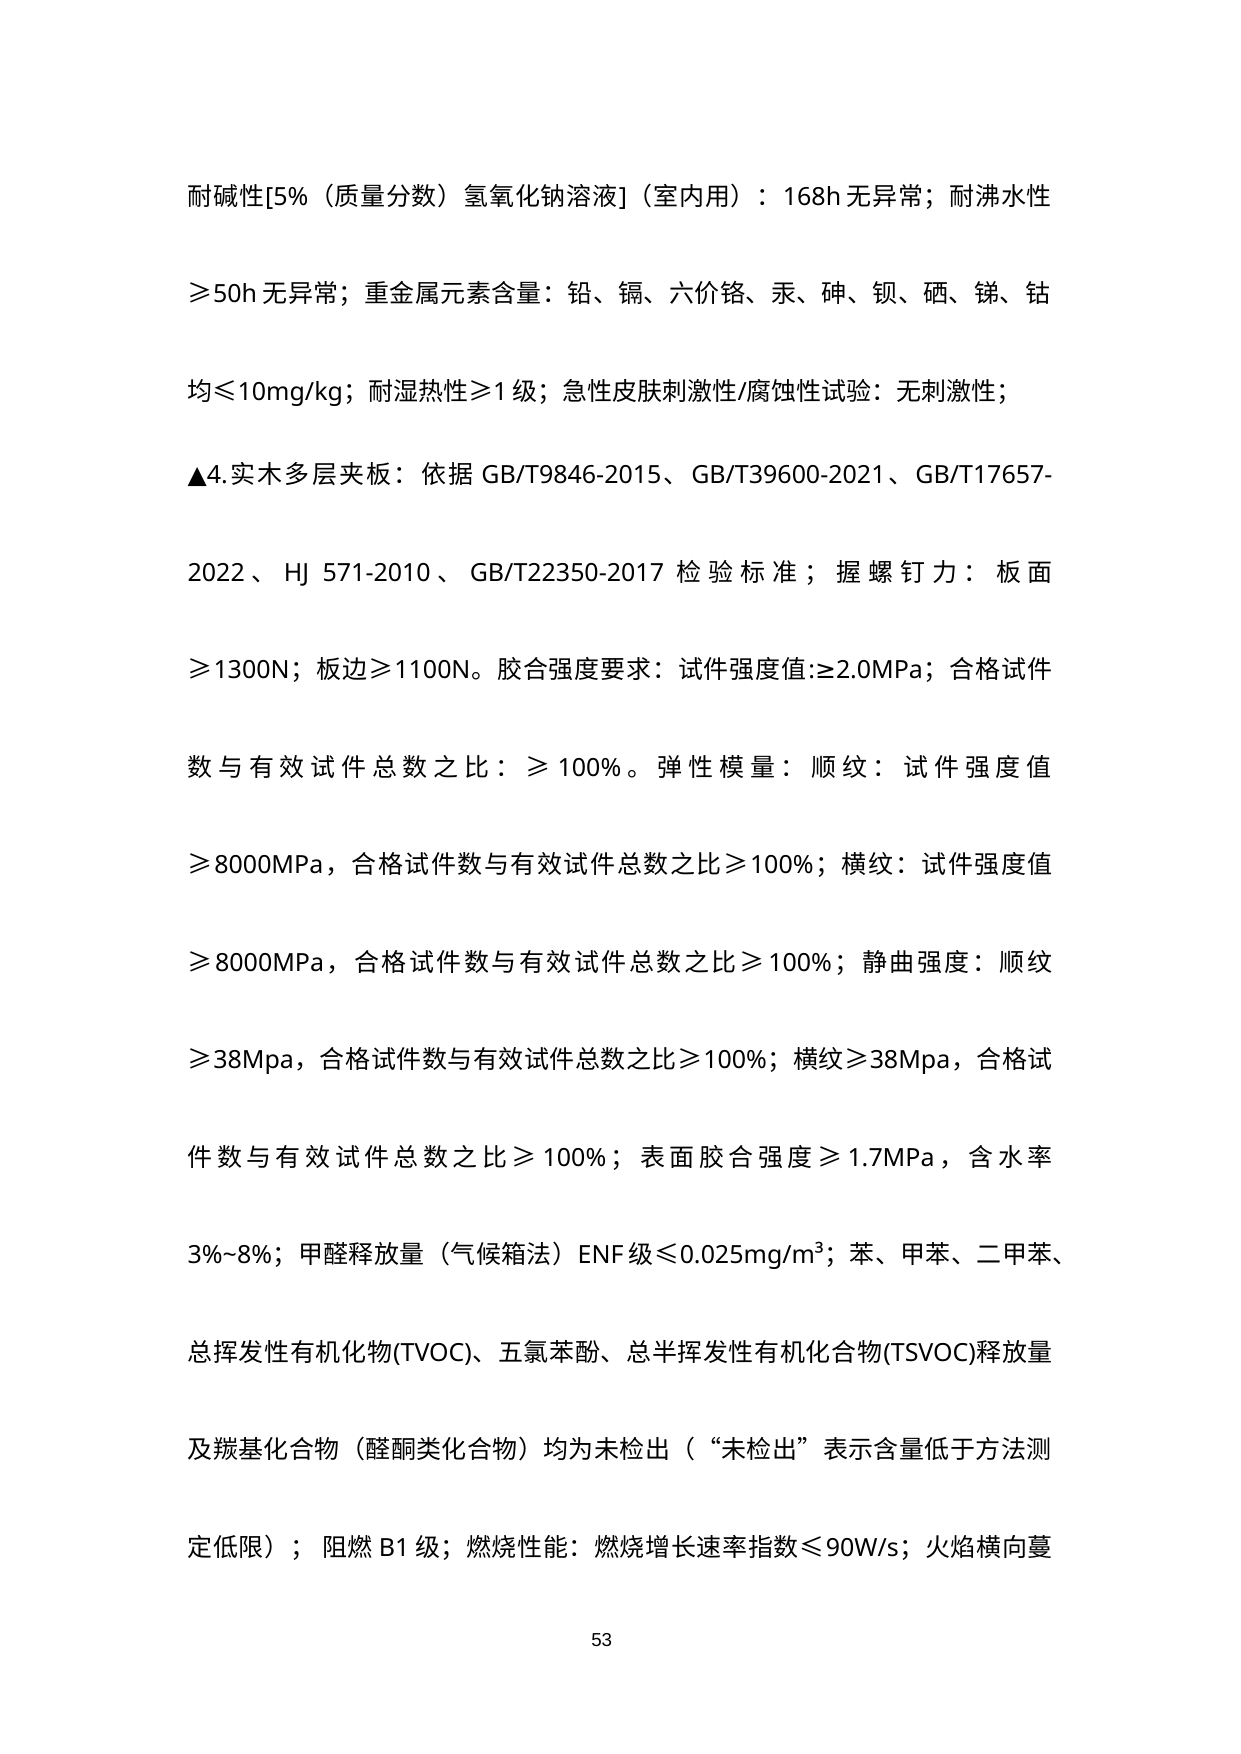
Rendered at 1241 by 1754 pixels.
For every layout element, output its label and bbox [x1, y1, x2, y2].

text [187, 162, 1053, 422]
text [187, 440, 1053, 1578]
